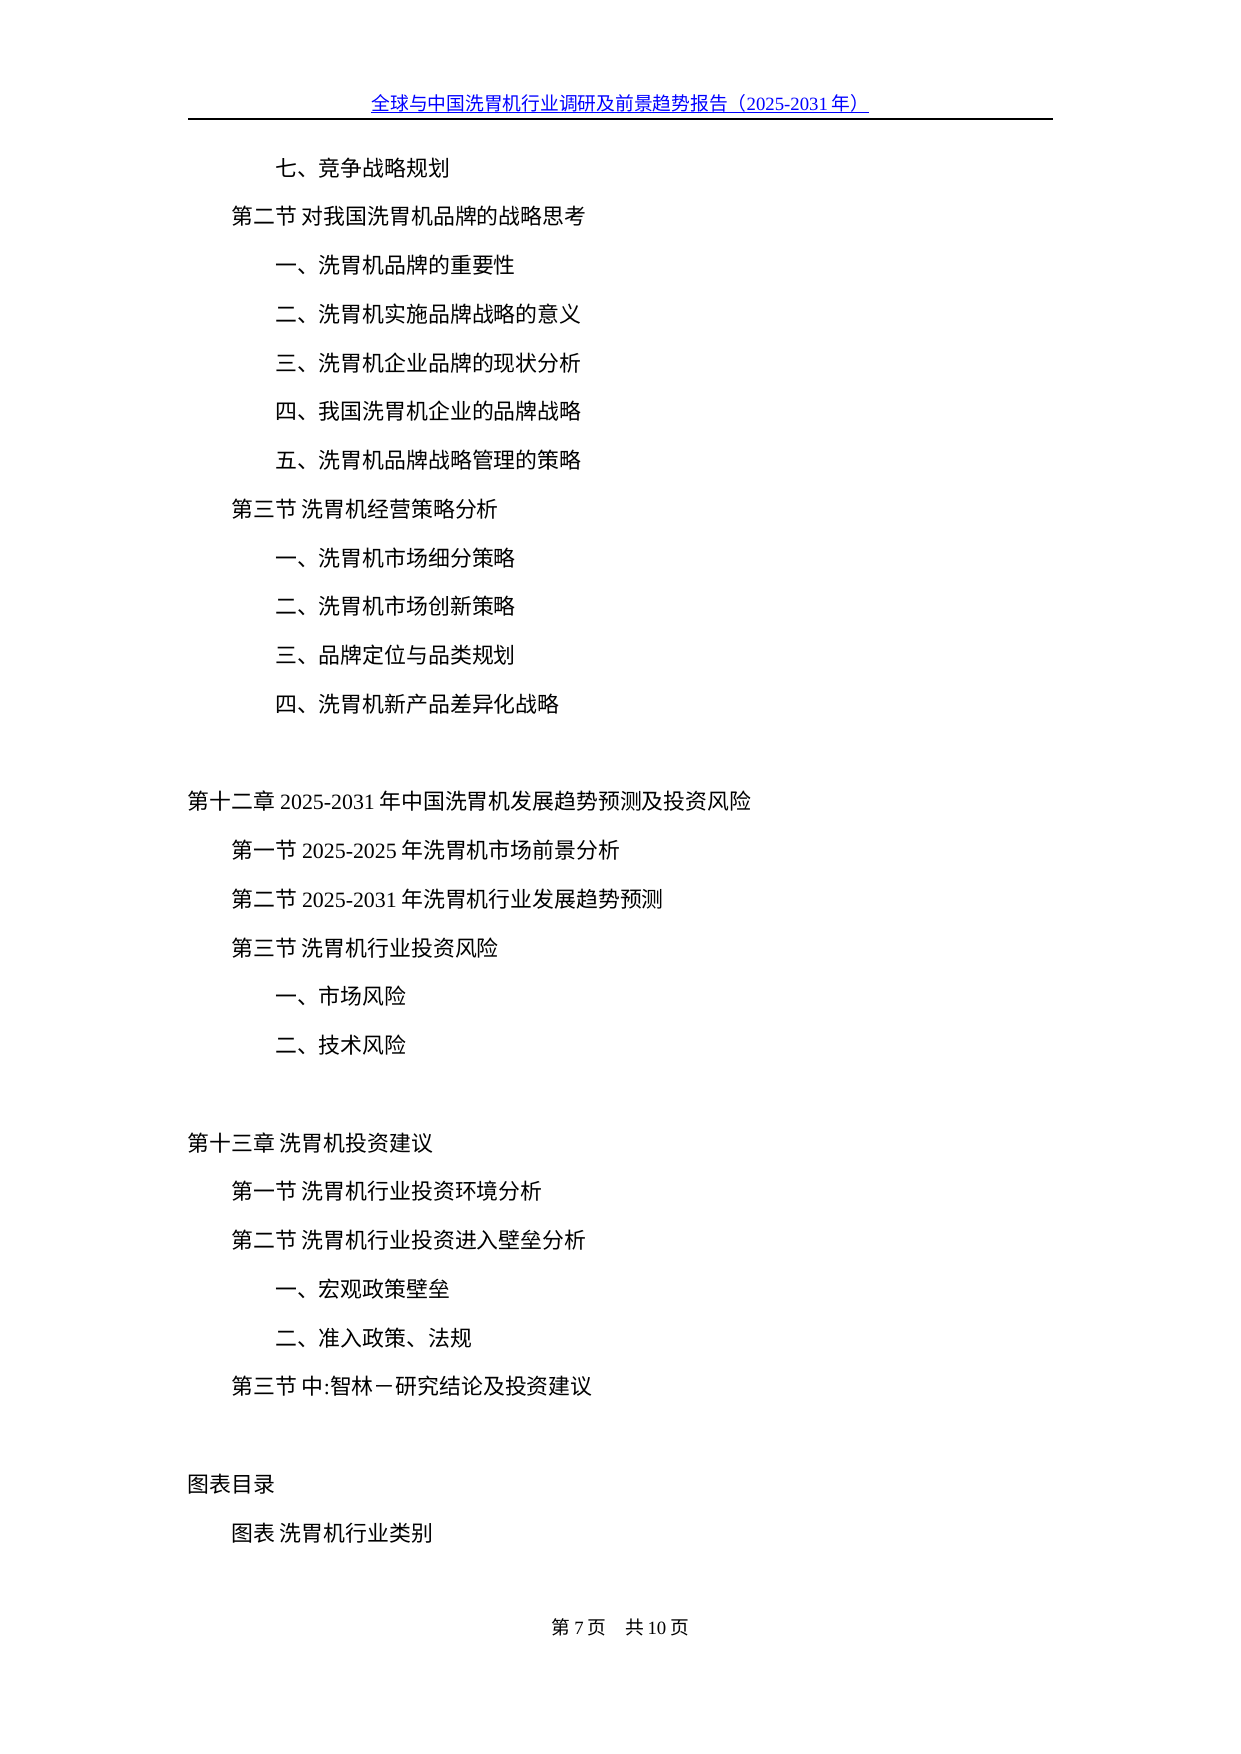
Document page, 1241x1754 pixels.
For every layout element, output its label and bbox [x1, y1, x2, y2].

text [187, 150, 1053, 1548]
